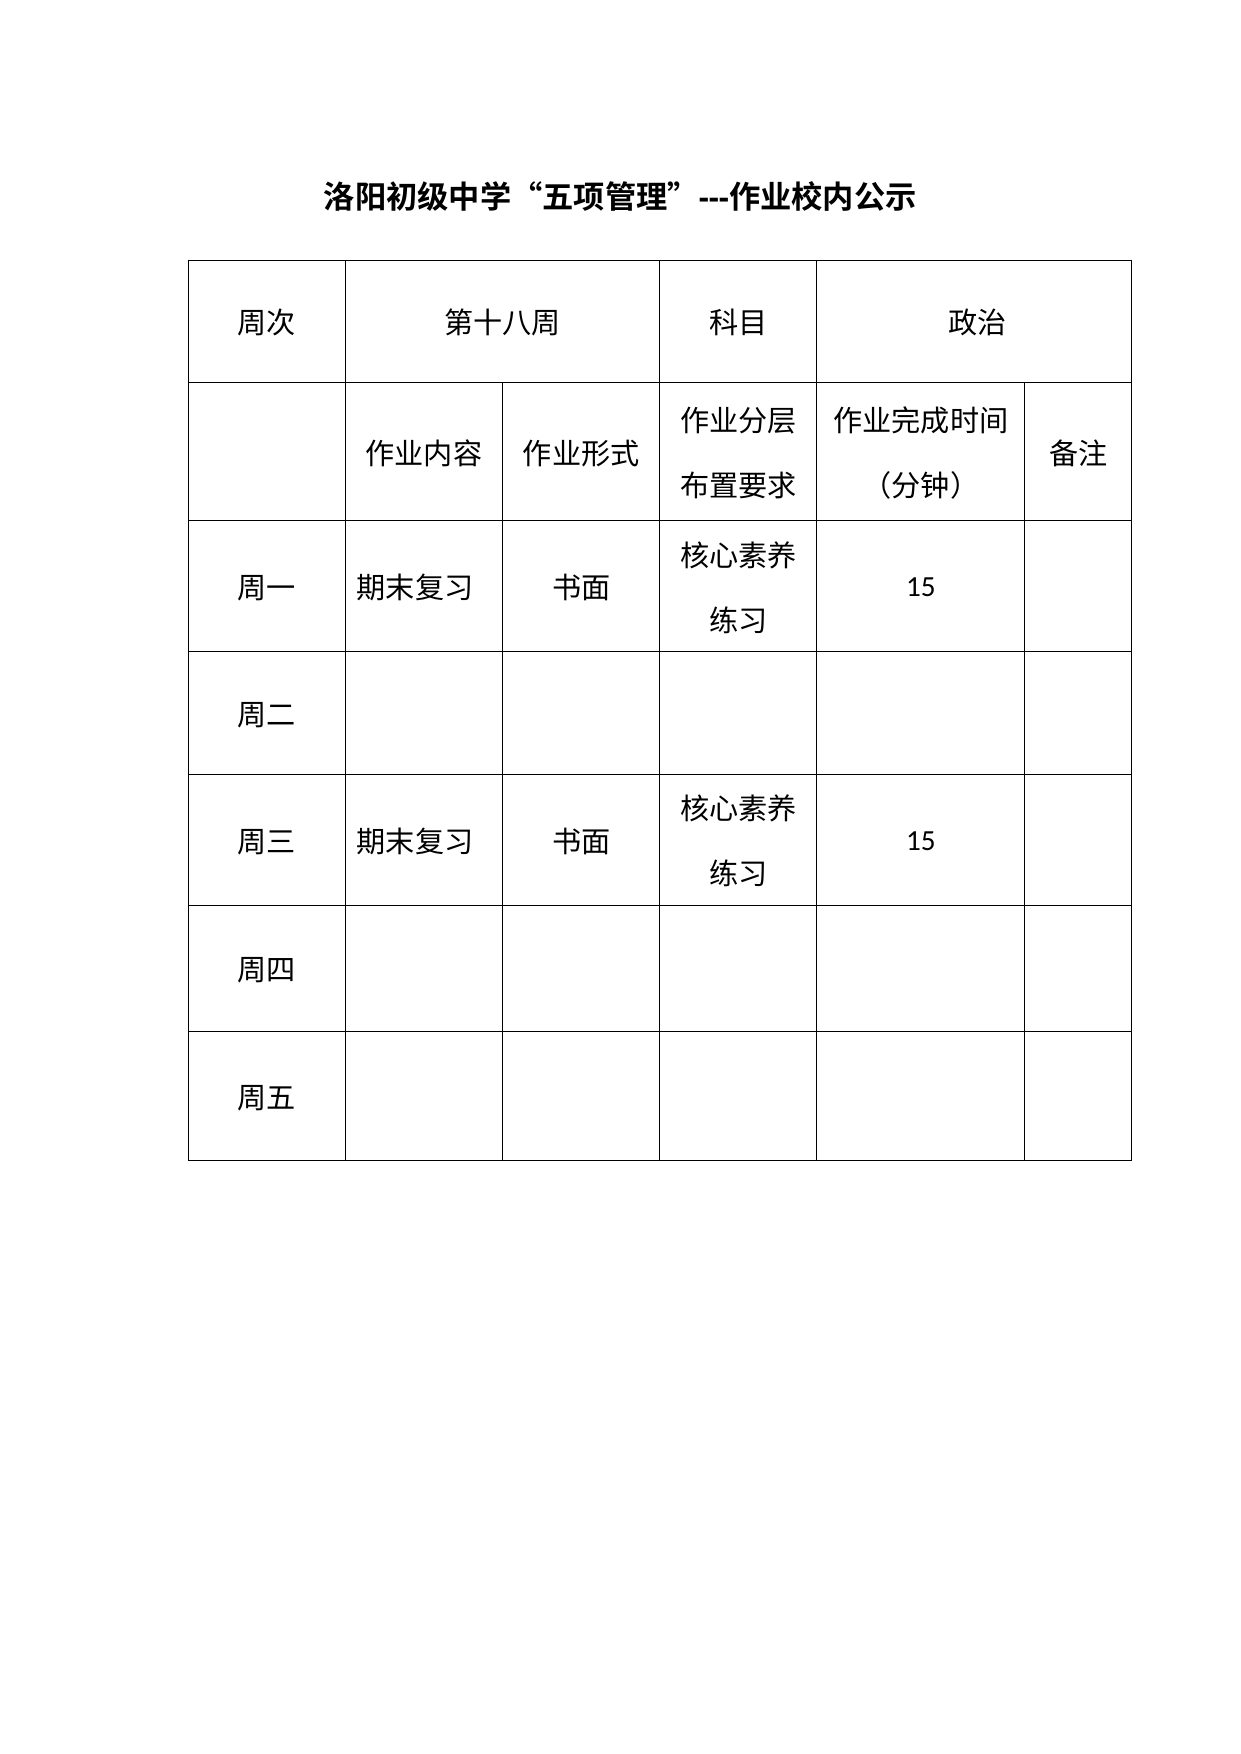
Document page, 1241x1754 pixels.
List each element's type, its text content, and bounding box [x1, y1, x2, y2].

table_header 科目 [660, 261, 816, 382]
table_cell 周一 [189, 521, 345, 651]
table_cell 周二 [189, 652, 345, 773]
table_cell 期末复习 [346, 775, 502, 904]
table_cell [346, 652, 502, 773]
table_cell 周三 [189, 775, 345, 904]
table_cell [1025, 906, 1131, 1031]
table_cell [1025, 521, 1131, 651]
table_cell 周五 [189, 1032, 345, 1160]
table_cell [346, 906, 502, 1031]
table_cell 作业内容 [346, 383, 502, 520]
table_cell [1025, 775, 1131, 904]
table_cell [1025, 1032, 1131, 1160]
table_cell 作业完成时间（分钟） [817, 383, 1024, 520]
table_cell [817, 906, 1024, 1031]
table_cell [1025, 652, 1131, 773]
table_cell 核心素养练习 [660, 775, 816, 904]
table_cell 期末复习 [346, 521, 502, 651]
table_cell 作业形式 [503, 383, 659, 520]
text 洛阳初级中学“五项管理”---作业校内公示 [187, 162, 1053, 227]
table_cell [817, 652, 1024, 773]
table_cell [503, 652, 659, 773]
table_cell [503, 906, 659, 1031]
table_cell [503, 1032, 659, 1160]
table_cell 15 [817, 521, 1024, 651]
table_cell 周四 [189, 906, 345, 1031]
table_header 政治 [817, 261, 1131, 382]
table_cell 作业分层布置要求 [660, 383, 816, 520]
table_cell 核心素养练习 [660, 521, 816, 651]
table_cell [346, 1032, 502, 1160]
table_cell [817, 1032, 1024, 1160]
table_header 第十八周 [346, 261, 659, 382]
table_cell [660, 652, 816, 773]
table_cell 备注 [1025, 383, 1131, 520]
table_cell [660, 906, 816, 1031]
table_header 周次 [189, 261, 345, 382]
table_cell 书面 [503, 521, 659, 651]
table_cell [189, 383, 345, 520]
table_cell 15 [817, 775, 1024, 904]
table_cell [660, 1032, 816, 1160]
table_cell 书面 [503, 775, 659, 904]
